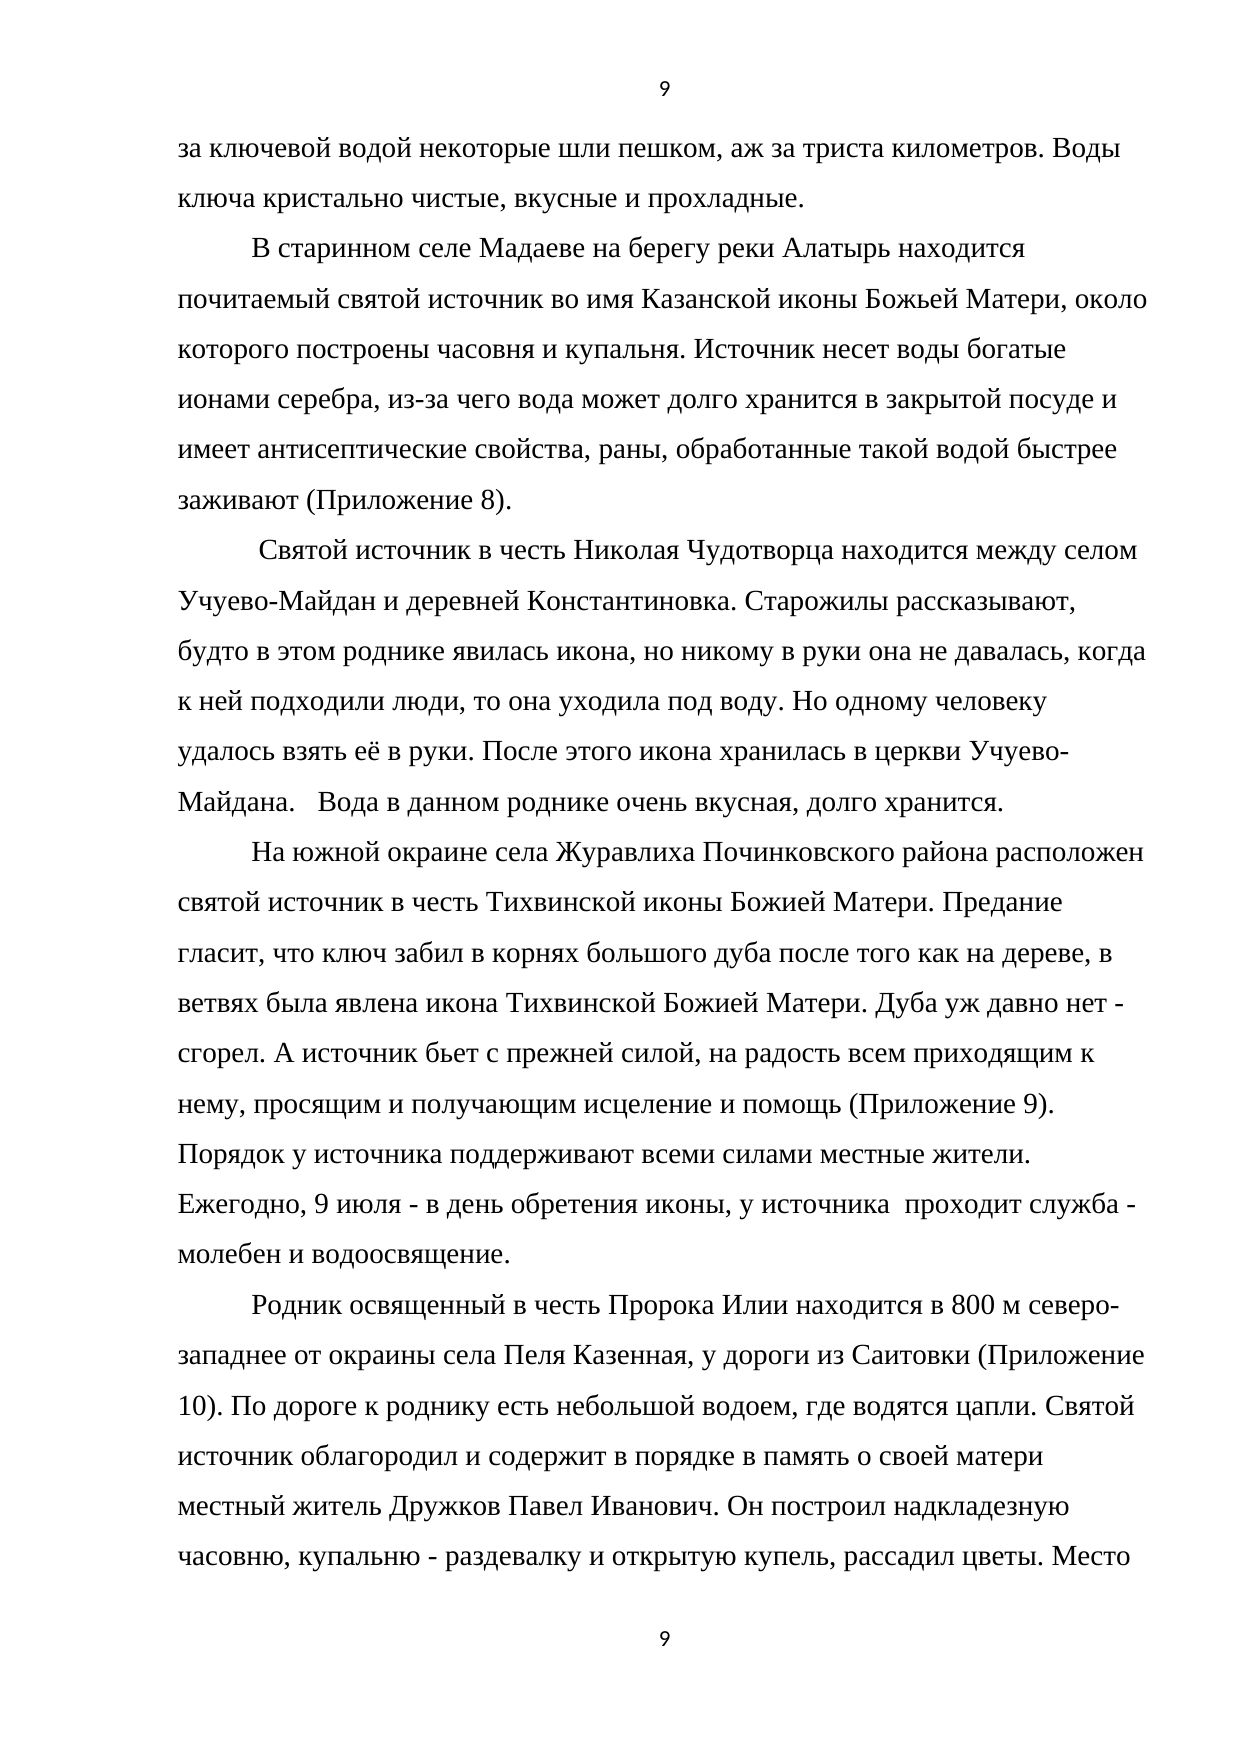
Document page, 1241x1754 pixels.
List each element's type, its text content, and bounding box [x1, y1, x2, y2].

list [177, 130, 1152, 214]
list На южной окраине села Журавлиха Починковского района расположен святой источник в честь Тихвинской иконы Божией Матери. Предание гласит, что ключ забил в корнях большого дуба после того как на дереве, в ветвях была явлена икона Тихвинской Божией Матери. Дуба уж давно нет - сгорел. А источник бьет с прежней силой, на радость всем приходящим к нему, просящим и получающим исцеление и помощь (Приложение 9). Порядок у источника поддерживают всеми силами местные жители. Ежегодно, 9 июля - в день обретения иконы, у источника проходит служба - молебен и водоосвящение. [177, 834, 1152, 1270]
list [177, 1287, 1152, 1572]
list Святой источник в честь Николая Чудотворца находится между селом Учуево-Майдан и деревней Константиновка. Старожилы рассказывают, будто в этом роднике явилась икона, но никому в руки она не давалась, когда к ней подходили люди, то она уходила под воду. Но одному человеку удалось взять её в руки. После этого икона хранилась в церкви Учуево-Майдана. Вода в данном роднике очень вкусная, долго хранится. [177, 532, 1152, 817]
list В старинном селе Мадаеве на берегу реки Алатырь находится почитаемый святой источник во имя Казанской иконы Божьей Матери, около которого построены часовня и купальня. Источник несет воды богатые ионами серебра, из-за чего вода может долго хранится в закрытой посуде и имеет антисептические свойства, раны, обработанные такой водой быстрее заживают (Приложение 8). [177, 230, 1152, 516]
